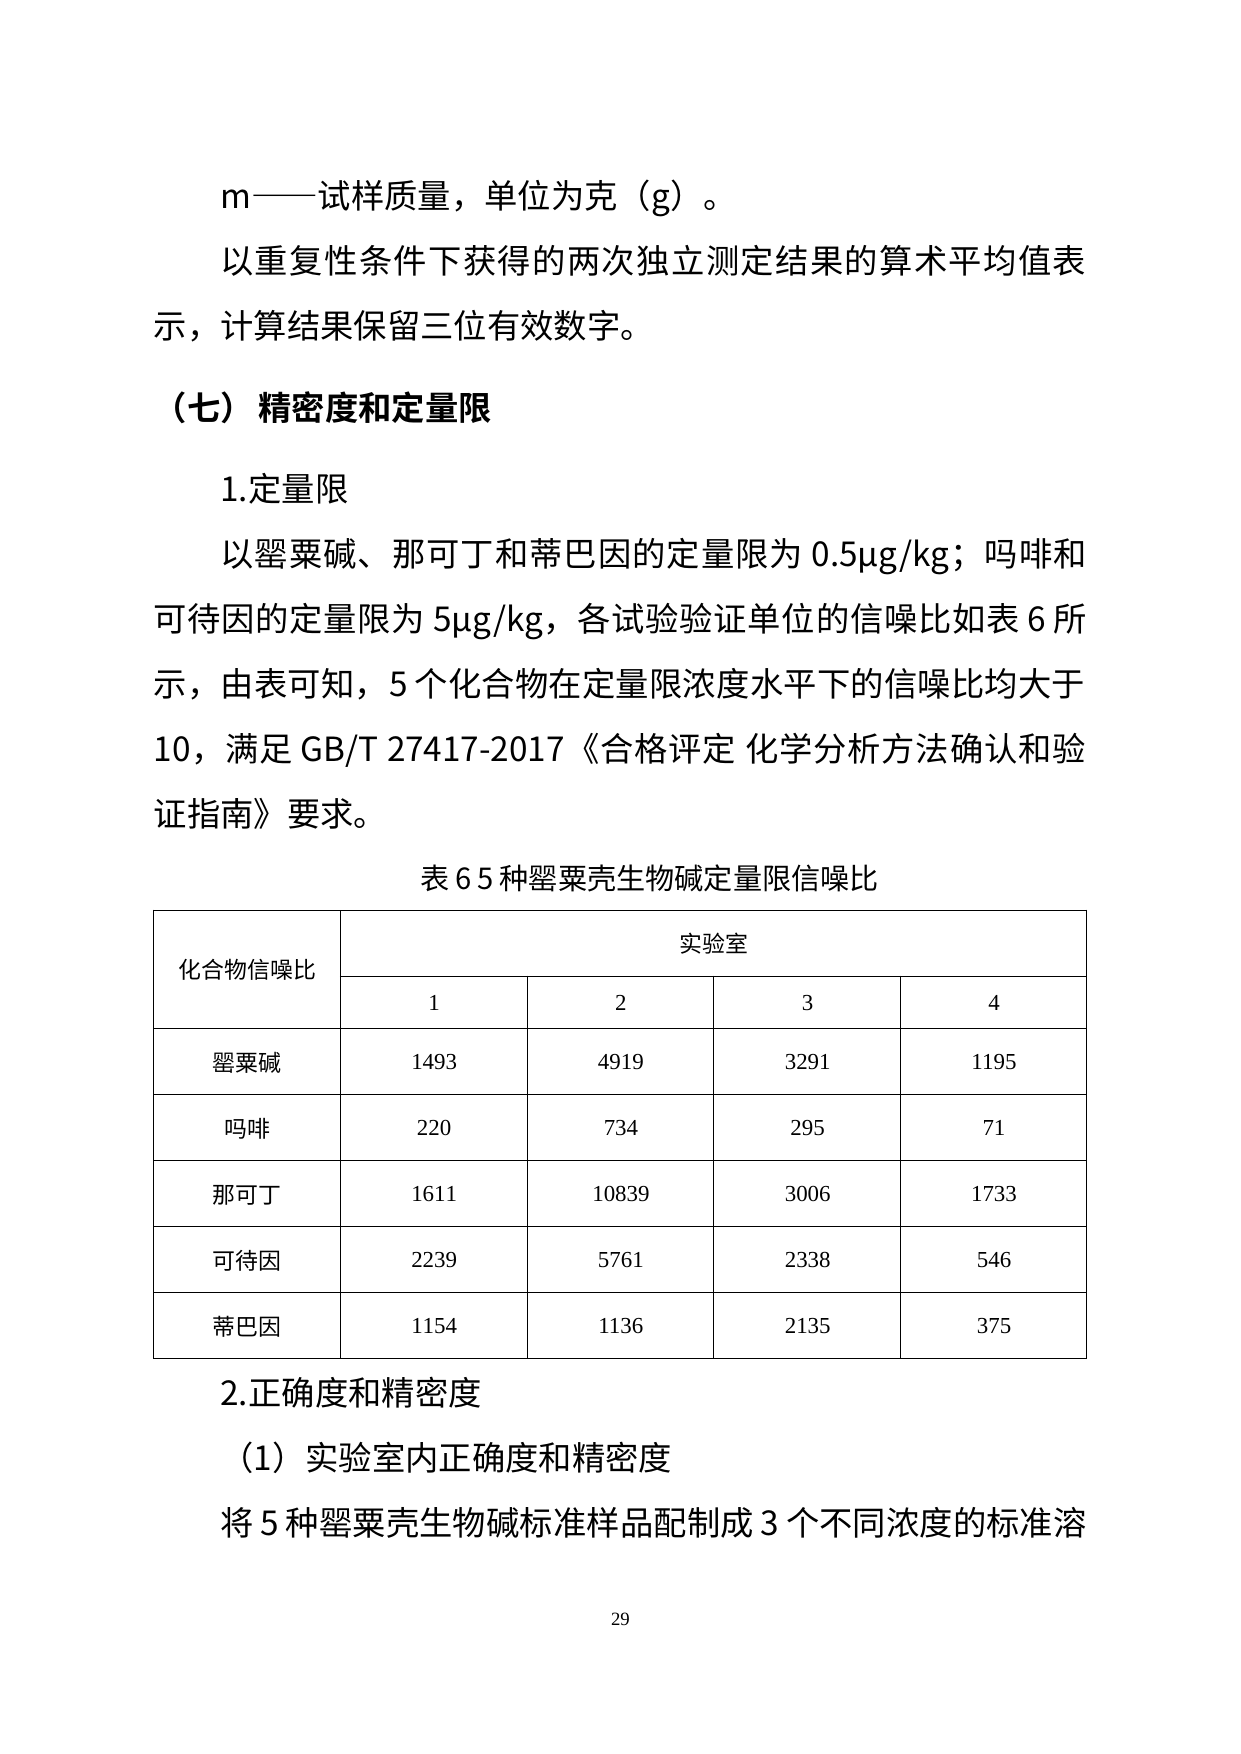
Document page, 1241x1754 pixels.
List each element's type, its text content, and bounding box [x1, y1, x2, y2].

table_cell 2 [528, 977, 713, 1028]
table_cell 1611 [341, 1161, 527, 1226]
table_cell 295 [714, 1095, 900, 1160]
table_cell 吗啡 [154, 1095, 340, 1160]
table_cell 1493 [341, 1029, 527, 1094]
text 表6 5种罂粟壳生物碱定量限信噪比 [153, 844, 1087, 909]
table_cell 那可丁 [154, 1161, 340, 1226]
table_cell 罂粟碱 [154, 1029, 340, 1094]
table_cell 4 [901, 977, 1086, 1028]
table_cell 蒂巴因 [154, 1293, 340, 1358]
table_cell 1154 [341, 1293, 527, 1358]
text 1.定量限 [153, 454, 1087, 519]
table_header 实验室 [341, 911, 1086, 976]
table_cell 可待因 [154, 1227, 340, 1292]
table_cell 1 [341, 977, 527, 1028]
table_cell 1136 [528, 1293, 713, 1358]
table_cell 1733 [901, 1161, 1086, 1226]
list 精密度和定量限 [153, 373, 1087, 438]
table_cell 10839 [528, 1161, 713, 1226]
text 以重复性条件下获得的两次独立测定结果的算术平均值表示，计算结果保留三位有效数字。 [153, 227, 1087, 357]
table_header 化合物信噪比 [154, 911, 340, 1028]
text 以罂粟碱、那可丁和蒂巴因的定量限为0.5µg/kg；吗啡和可待因的定量限为5µg/kg，各试验验证单位的信噪比如表6所示，由表可知，5个化合物在定量限浓度水平下的信噪比均大于10，满足GB/T 27417-2017《合格评定 化学分析方法确认和验证指南》要求。 [153, 519, 1087, 844]
table_cell 2135 [714, 1293, 900, 1358]
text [153, 1489, 1087, 1554]
table_cell 2338 [714, 1227, 900, 1292]
table_cell 3 [714, 977, 900, 1028]
table_cell 375 [901, 1293, 1086, 1358]
table_cell 3006 [714, 1161, 900, 1226]
table_cell 220 [341, 1095, 527, 1160]
table_cell 1195 [901, 1029, 1086, 1094]
table_cell 4919 [528, 1029, 713, 1094]
text （1）实验室内正确度和精密度 [153, 1424, 1087, 1489]
table_cell 546 [901, 1227, 1086, 1292]
table_cell 734 [528, 1095, 713, 1160]
table_cell 3291 [714, 1029, 900, 1094]
text 2.正确度和精密度 [153, 1359, 1087, 1424]
text m——试样质量，单位为克（g）。 [153, 162, 1087, 227]
table_cell 2239 [341, 1227, 527, 1292]
table_cell 5761 [528, 1227, 713, 1292]
table_cell 71 [901, 1095, 1086, 1160]
